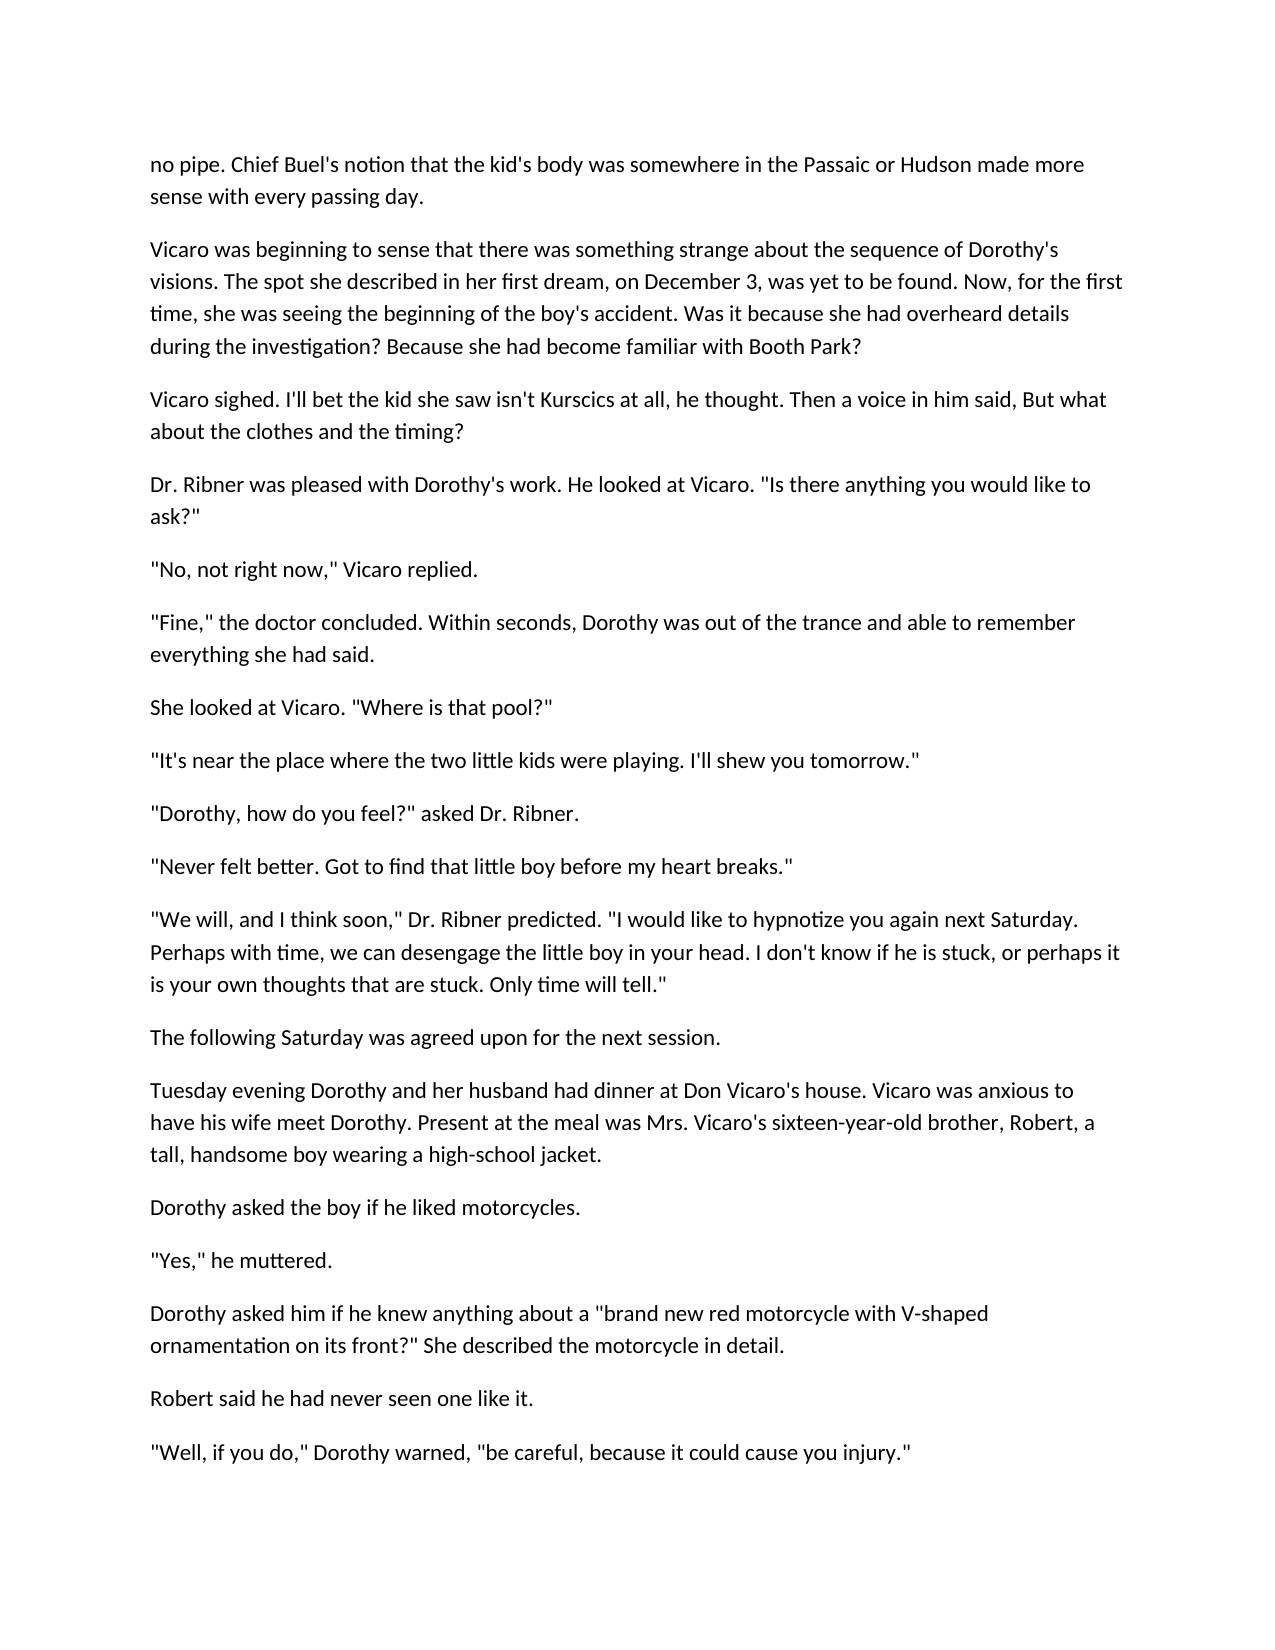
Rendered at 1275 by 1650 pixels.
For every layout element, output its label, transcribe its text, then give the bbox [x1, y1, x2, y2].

text "Well, if you do," Dorothy warned, "be careful, because it could cause you injury." [150, 1438, 1125, 1466]
text Dorothy asked the boy if he liked motorcycles. [150, 1193, 1125, 1221]
text She looked at Vicaro. "Where is that pool?" [150, 693, 1125, 721]
text "Fine," the doctor concluded. Within seconds, Dorothy was out of the trance and able to remember everything she had said. [150, 608, 1125, 668]
text Robert said he had never seen one like it. [150, 1384, 1125, 1413]
text "Yes," he muttered. [150, 1246, 1125, 1274]
text The following Saturday was agreed upon for the next session. [150, 1023, 1125, 1051]
text "Never felt better. Got to find that little boy before my heart breaks." [150, 852, 1125, 881]
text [150, 150, 1125, 210]
text "No, not right now," Vicaro replied. [150, 555, 1125, 583]
text Vicaro was beginning to sense that there was something strange about the sequence of Dorothy's visions. The spot she described in her first dream, on December 3, was yet to be found. Now, for the first time, she was seeing the beginning of the boy's accident. Was it because she had overheard details during the investigation? Because she had become familiar with Booth Park? [150, 235, 1125, 360]
text "It's near the place where the two little kids were playing. I'll shew you tomorrow." [150, 746, 1125, 774]
text Dr. Ribner was pleased with Dorothy's work. He looked at Vicaro. "Is there anything you would like to ask?" [150, 470, 1125, 530]
text Dorothy asked him if he knew anything about a "brand new red motorcycle with V-shaped ornamentation on its front?" She described the motorcycle in detail. [150, 1299, 1125, 1359]
text Tuesday evening Dorothy and her husband had dinner at Don Vicaro's house. Vicaro was anxious to have his wife meet Dorothy. Present at the meal was Mrs. Vicaro's sixteen-year-old brother, Robert, a tall, handsome boy wearing a high-school jacket. [150, 1076, 1125, 1168]
text "Dorothy, how do you feel?" asked Dr. Ribner. [150, 799, 1125, 827]
text Vicaro sighed. I'll bet the kid she saw isn't Kurscics at all, he thought. Then a voice in him said, But what about the clothes and the timing? [150, 385, 1125, 445]
text "We will, and I think soon," Dr. Ribner predicted. "I would like to hypnotize you again next Saturday. Perhaps with time, we can desengage the little boy in your head. I don't know if he is stuck, or perhaps it is your own thoughts that are stuck. Only time will tell." [150, 906, 1125, 998]
